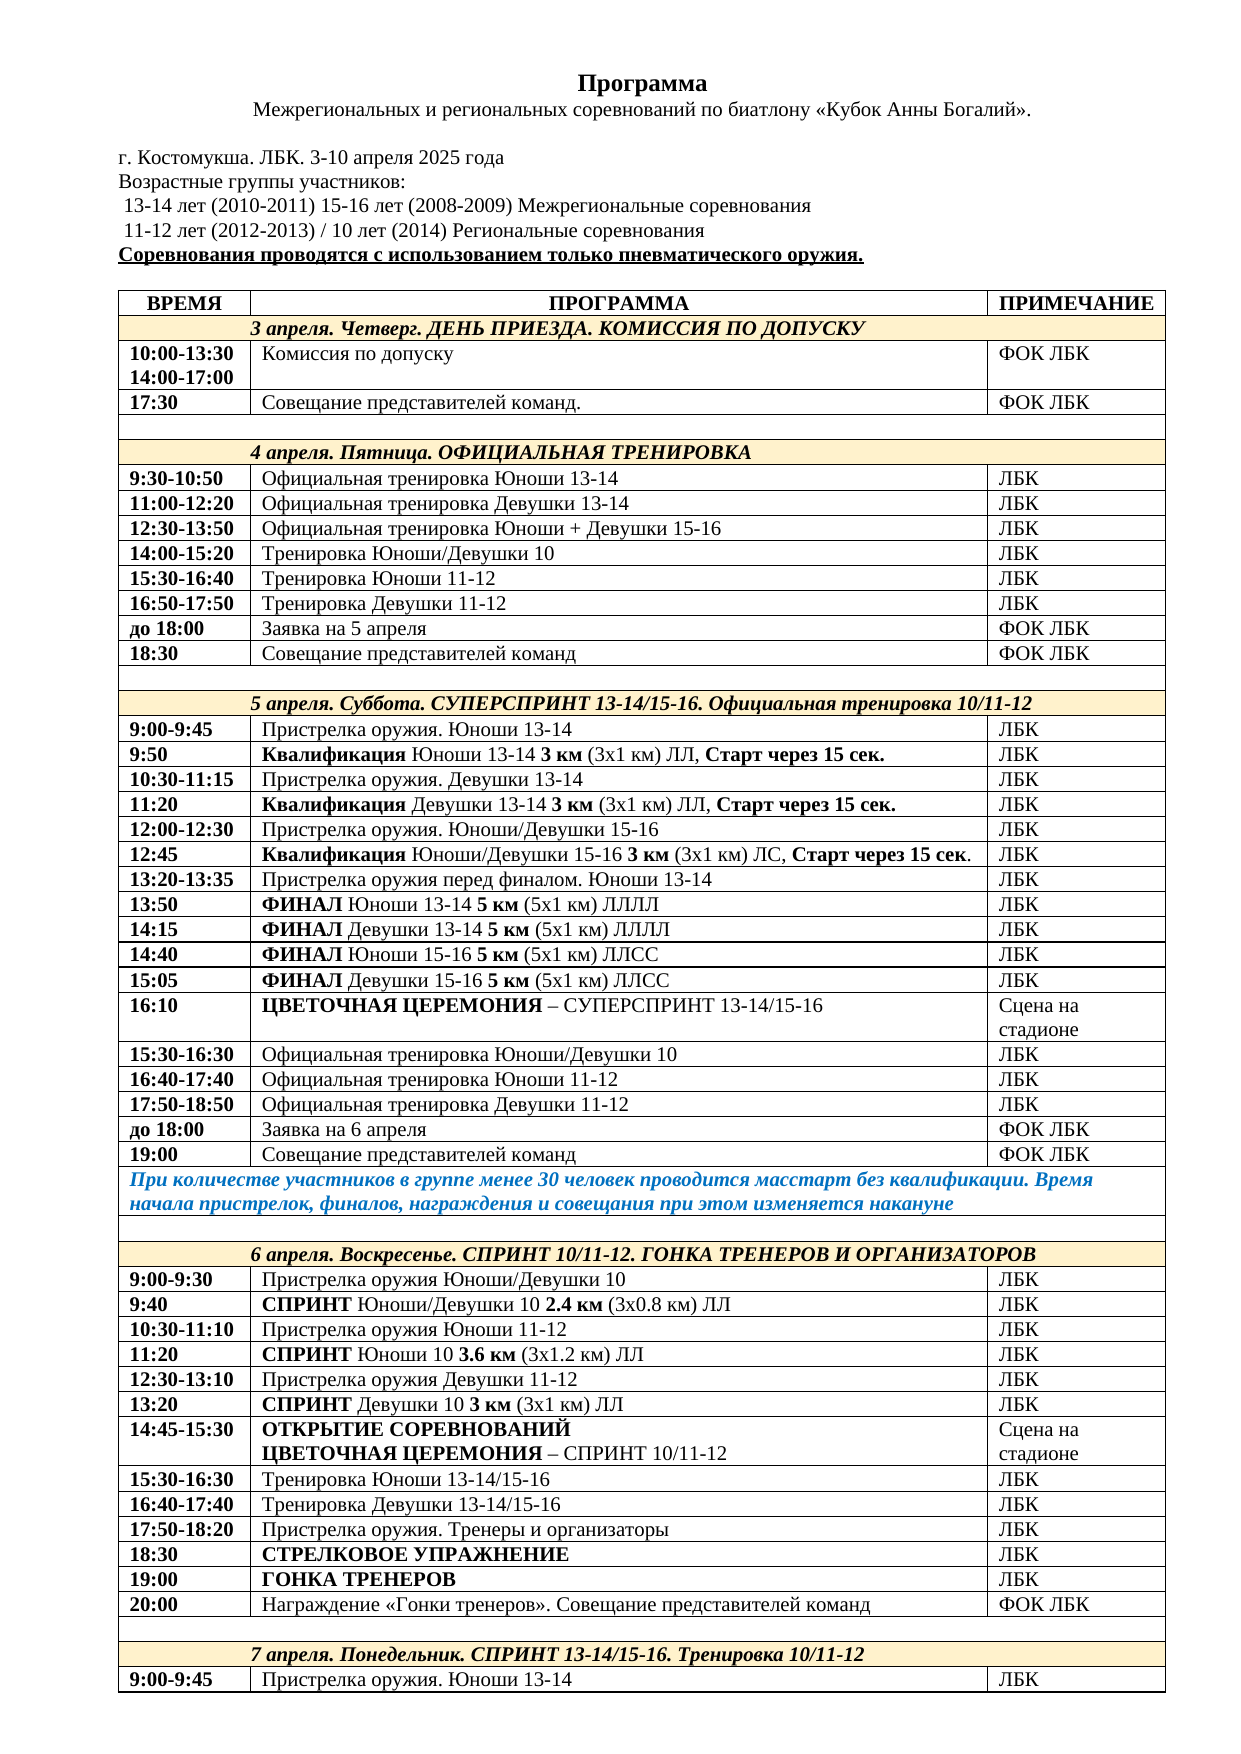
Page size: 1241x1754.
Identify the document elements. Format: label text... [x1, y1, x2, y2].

table_cell ФОК ЛБК [988, 616, 1165, 640]
table_cell Официальная тренировка Юноши 11-12 [251, 1067, 987, 1091]
table_cell 7 апреля. Понедельник. СПРИНТ 13-14/15-16. Тренировка 10/11-12 [119, 1642, 1165, 1666]
table_cell ФИНАЛ Юноши 15-16 5 км (5х1 км) ЛЛСС [251, 943, 987, 966]
table_cell ЛБК [988, 767, 1165, 791]
table_cell Сцена на стадионе [988, 1417, 1165, 1465]
table_cell Официальная тренировка Юноши/Девушки 10 [251, 1042, 987, 1066]
table_cell 18:30 [119, 641, 250, 665]
table_cell 6 апреля. Воскресенье. СПРИНТ 10/11-12. ГОНКА ТРЕНЕРОВ И ОРГАНИЗАТОРОВ [119, 1242, 1165, 1266]
table_cell 19:00 [119, 1567, 250, 1591]
table_cell 10:30-11:15 [119, 767, 250, 791]
table_cell 14:15 [119, 917, 250, 941]
table_cell Пристрелка оружия перед финалом. Юноши 13-14 [251, 867, 987, 891]
table_cell ЛБК [988, 1292, 1165, 1316]
table_cell ЛБК [988, 968, 1165, 992]
table_cell 16:10 [119, 993, 250, 1041]
text Соревнования проводятся с использованием только пневматического оружия. [118, 242, 1167, 266]
table_cell ОТКРЫТИЕ СОРЕВНОВАНИЙ ЦВЕТОЧНАЯ ЦЕРЕМОНИЯ – СПРИНТ 10/11-12 [251, 1417, 987, 1465]
table_cell ЛБК [988, 1466, 1165, 1491]
table_cell 19:00 [119, 1142, 250, 1166]
table_cell 16:40-17:40 [119, 1492, 250, 1516]
table_cell 11:20 [119, 1342, 250, 1366]
table_cell 12:00-12:30 [119, 817, 250, 841]
table_cell ЛБК [988, 1392, 1165, 1416]
table_cell Квалификация Юноши/Девушки 15-16 3 км (3х1 км) ЛС, Старт через 15 сек. [251, 842, 987, 866]
table_cell ЛБК [988, 1517, 1165, 1541]
table_cell ЛБК [988, 1317, 1165, 1341]
table_cell Тренировка Девушки 13-14/15-16 [251, 1492, 987, 1516]
table_cell ЛБК [988, 591, 1165, 615]
table_cell Заявка на 5 апреля [251, 616, 987, 640]
table_cell ЛБК [988, 1042, 1165, 1066]
table_cell ЛБК [988, 1067, 1165, 1091]
table_cell Квалификация Девушки 13-14 3 км (3х1 км) ЛЛ, Старт через 15 сек. [251, 792, 987, 816]
table_cell ЛБК [988, 1492, 1165, 1516]
table_cell Пристрелка оружия. Юноши 13-14 [251, 1667, 987, 1691]
table_cell Пристрелка оружия Юноши 11-12 [251, 1317, 987, 1341]
table_cell ЛБК [988, 1567, 1165, 1591]
table_cell ЦВЕТОЧНАЯ ЦЕРЕМОНИЯ – СУПЕРСПРИНТ 13-14/15-16 [251, 993, 987, 1041]
table_cell 12:30-13:50 [119, 516, 250, 540]
table_cell СТРЕЛКОВОЕ УПРАЖНЕНИЕ [251, 1542, 987, 1566]
table_cell до 18:00 [119, 616, 250, 640]
table_cell 11:20 [119, 792, 250, 816]
table_cell При количестве участников в группе менее 30 человек проводится масстарт без квалификации. Время начала пристрелок, финалов, награждения и совещания при этом изменяется накануне [119, 1167, 1165, 1215]
table_cell ЛБК [988, 566, 1165, 590]
table_cell ЛБК [988, 742, 1165, 766]
table_cell 5 апреля. Суббота. СУПЕРСПРИНТ 13-14/15-16. Официальная тренировка 10/11-12 [119, 691, 1165, 715]
table_cell до 18:00 [119, 1117, 250, 1141]
table_cell ЛБК [988, 917, 1165, 941]
table_cell [119, 666, 1165, 690]
table_cell Пристрелка оружия Девушки 11-12 [251, 1367, 987, 1391]
table_cell СПРИНТ Юноши 10 3.6 км (3х1.2 км) ЛЛ [251, 1342, 987, 1366]
table_cell ЛБК [988, 842, 1165, 866]
table_cell 9:50 [119, 742, 250, 766]
table_cell ГОНКА ТРЕНЕРОВ [251, 1567, 987, 1591]
table_cell 13:50 [119, 892, 250, 916]
table_cell [119, 1216, 1165, 1241]
table_header ПРОГРАММА [251, 291, 987, 315]
table_cell ЛБК [988, 716, 1165, 741]
table_cell ФОК ЛБК [988, 641, 1165, 665]
table_cell Пристрелка оружия. Тренеры и организаторы [251, 1517, 987, 1541]
text Межрегиональных и региональных соревнований по биатлону «Кубок Анны Богалий». [118, 97, 1167, 121]
table_cell ЛБК [988, 892, 1165, 916]
table_cell Тренировка Юноши/Девушки 10 [251, 541, 987, 565]
table_cell 9:30-10:50 [119, 465, 250, 489]
table_cell Пристрелка оружия Юноши/Девушки 10 [251, 1267, 987, 1291]
table_cell ЛБК [988, 1542, 1165, 1566]
table_cell Официальная тренировка Юноши + Девушки 15-16 [251, 516, 987, 540]
table_cell 4 апреля. Пятница. ОФИЦИАЛЬНАЯ ТРЕНИРОВКА [119, 440, 1165, 464]
table_cell 16:40-17:40 [119, 1067, 250, 1091]
table_cell Совещание представителей команд [251, 641, 987, 665]
table_cell Официальная тренировка Девушки 13-14 [251, 491, 987, 514]
table_cell ЛБК [988, 491, 1165, 514]
table_cell Тренировка Девушки 11-12 [251, 591, 987, 615]
table_cell Сцена на стадионе [988, 993, 1165, 1041]
table_cell 9:00-9:45 [119, 1667, 250, 1691]
table_cell ЛБК [988, 867, 1165, 891]
table_cell ФОК ЛБК [988, 1117, 1165, 1141]
table_cell 14:40 [119, 943, 250, 966]
table_cell ЛБК [988, 792, 1165, 816]
table_cell 10:30-11:10 [119, 1317, 250, 1341]
table_cell 15:30-16:30 [119, 1042, 250, 1066]
table_cell ЛБК [988, 1342, 1165, 1366]
table_cell Официальная тренировка Юноши 13-14 [251, 465, 987, 489]
table_cell 14:45-15:30 [119, 1417, 250, 1465]
table_cell 15:30-16:40 [119, 566, 250, 590]
table_cell [119, 415, 1165, 439]
table_cell Комиссия по допуску [251, 341, 987, 389]
table_cell 13:20 [119, 1392, 250, 1416]
table_cell 17:50-18:20 [119, 1517, 250, 1541]
table_cell 13:20-13:35 [119, 867, 250, 891]
table_cell Квалификация Юноши 13-14 3 км (3х1 км) ЛЛ, Старт через 15 сек. [251, 742, 987, 766]
table_cell 16:50-17:50 [119, 591, 250, 615]
table_cell ФИНАЛ Юноши 13-14 5 км (5х1 км) ЛЛЛЛ [251, 892, 987, 916]
text 11-12 лет (2012-2013) / 10 лет (2014) Региональные соревнования [118, 217, 1167, 242]
table_cell Награждение «Гонки тренеров». Совещание представителей команд [251, 1592, 987, 1616]
table_cell 15:30-16:30 [119, 1466, 250, 1491]
table_cell ЛБК [988, 541, 1165, 565]
table_cell ЛБК [988, 1092, 1165, 1116]
table_cell 20:00 [119, 1592, 250, 1616]
table_header ВРЕМЯ [119, 291, 250, 315]
table_cell ФИНАЛ Девушки 15-16 5 км (5х1 км) ЛЛСС [251, 968, 987, 992]
table_cell ЛБК [988, 1667, 1165, 1691]
table_cell ЛБК [988, 1367, 1165, 1391]
table_cell ФОК ЛБК [988, 1142, 1165, 1166]
table_cell ФИНАЛ Девушки 13-14 5 км (5х1 км) ЛЛЛЛ [251, 917, 987, 941]
table_cell ФОК ЛБК [988, 341, 1165, 389]
table_cell Пристрелка оружия. Юноши 13-14 [251, 716, 987, 741]
text г. Костомукша. ЛБК. 3-10 апреля 2025 года [118, 145, 1167, 169]
table_cell [119, 1617, 1165, 1641]
table_cell ЛБК [988, 516, 1165, 540]
table_cell ЛБК [988, 943, 1165, 966]
table_cell ЛБК [988, 1267, 1165, 1291]
table_cell 9:00-9:45 [119, 716, 250, 741]
table_cell 12:30-13:10 [119, 1367, 250, 1391]
table_cell ЛБК [988, 465, 1165, 489]
text Программа [118, 68, 1167, 97]
text Возрастные группы участников: [118, 169, 1167, 193]
table_header ПРИМЕЧАНИЕ [988, 291, 1165, 315]
text 13-14 лет (2010-2011) 15-16 лет (2008-2009) Межрегиональные соревнования [118, 193, 1167, 217]
table_cell СПРИНТ Юноши/Девушки 10 2.4 км (3х0.8 км) ЛЛ [251, 1292, 987, 1316]
table_cell 17:50-18:50 [119, 1092, 250, 1116]
table_cell 12:45 [119, 842, 250, 866]
table_cell Тренировка Юноши 13-14/15-16 [251, 1466, 987, 1491]
table_cell Совещание представителей команд [251, 1142, 987, 1166]
table_cell 17:30 [119, 390, 250, 414]
table_cell ФОК ЛБК [988, 1592, 1165, 1616]
table_cell 9:40 [119, 1292, 250, 1316]
table_cell 15:05 [119, 968, 250, 992]
table_cell СПРИНТ Девушки 10 3 км (3х1 км) ЛЛ [251, 1392, 987, 1416]
table_cell ФОК ЛБК [988, 390, 1165, 414]
table_cell ЛБК [988, 817, 1165, 841]
table_cell Пристрелка оружия. Девушки 13-14 [251, 767, 987, 791]
table_cell Официальная тренировка Девушки 11-12 [251, 1092, 987, 1116]
table_cell Заявка на 6 апреля [251, 1117, 987, 1141]
table_cell 3 апреля. Четверг. ДЕНЬ ПРИЕЗДА. КОМИССИЯ ПО ДОПУСКУ [119, 316, 1165, 340]
table_cell 9:00-9:30 [119, 1267, 250, 1291]
table_cell 10:00-13:30 14:00-17:00 [119, 341, 250, 389]
table_cell 11:00-12:20 [119, 491, 250, 514]
table_cell Пристрелка оружия. Юноши/Девушки 15-16 [251, 817, 987, 841]
table_cell 18:30 [119, 1542, 250, 1566]
table_cell Совещание представителей команд. [251, 390, 987, 414]
table_cell 14:00-15:20 [119, 541, 250, 565]
table_cell Тренировка Юноши 11-12 [251, 566, 987, 590]
